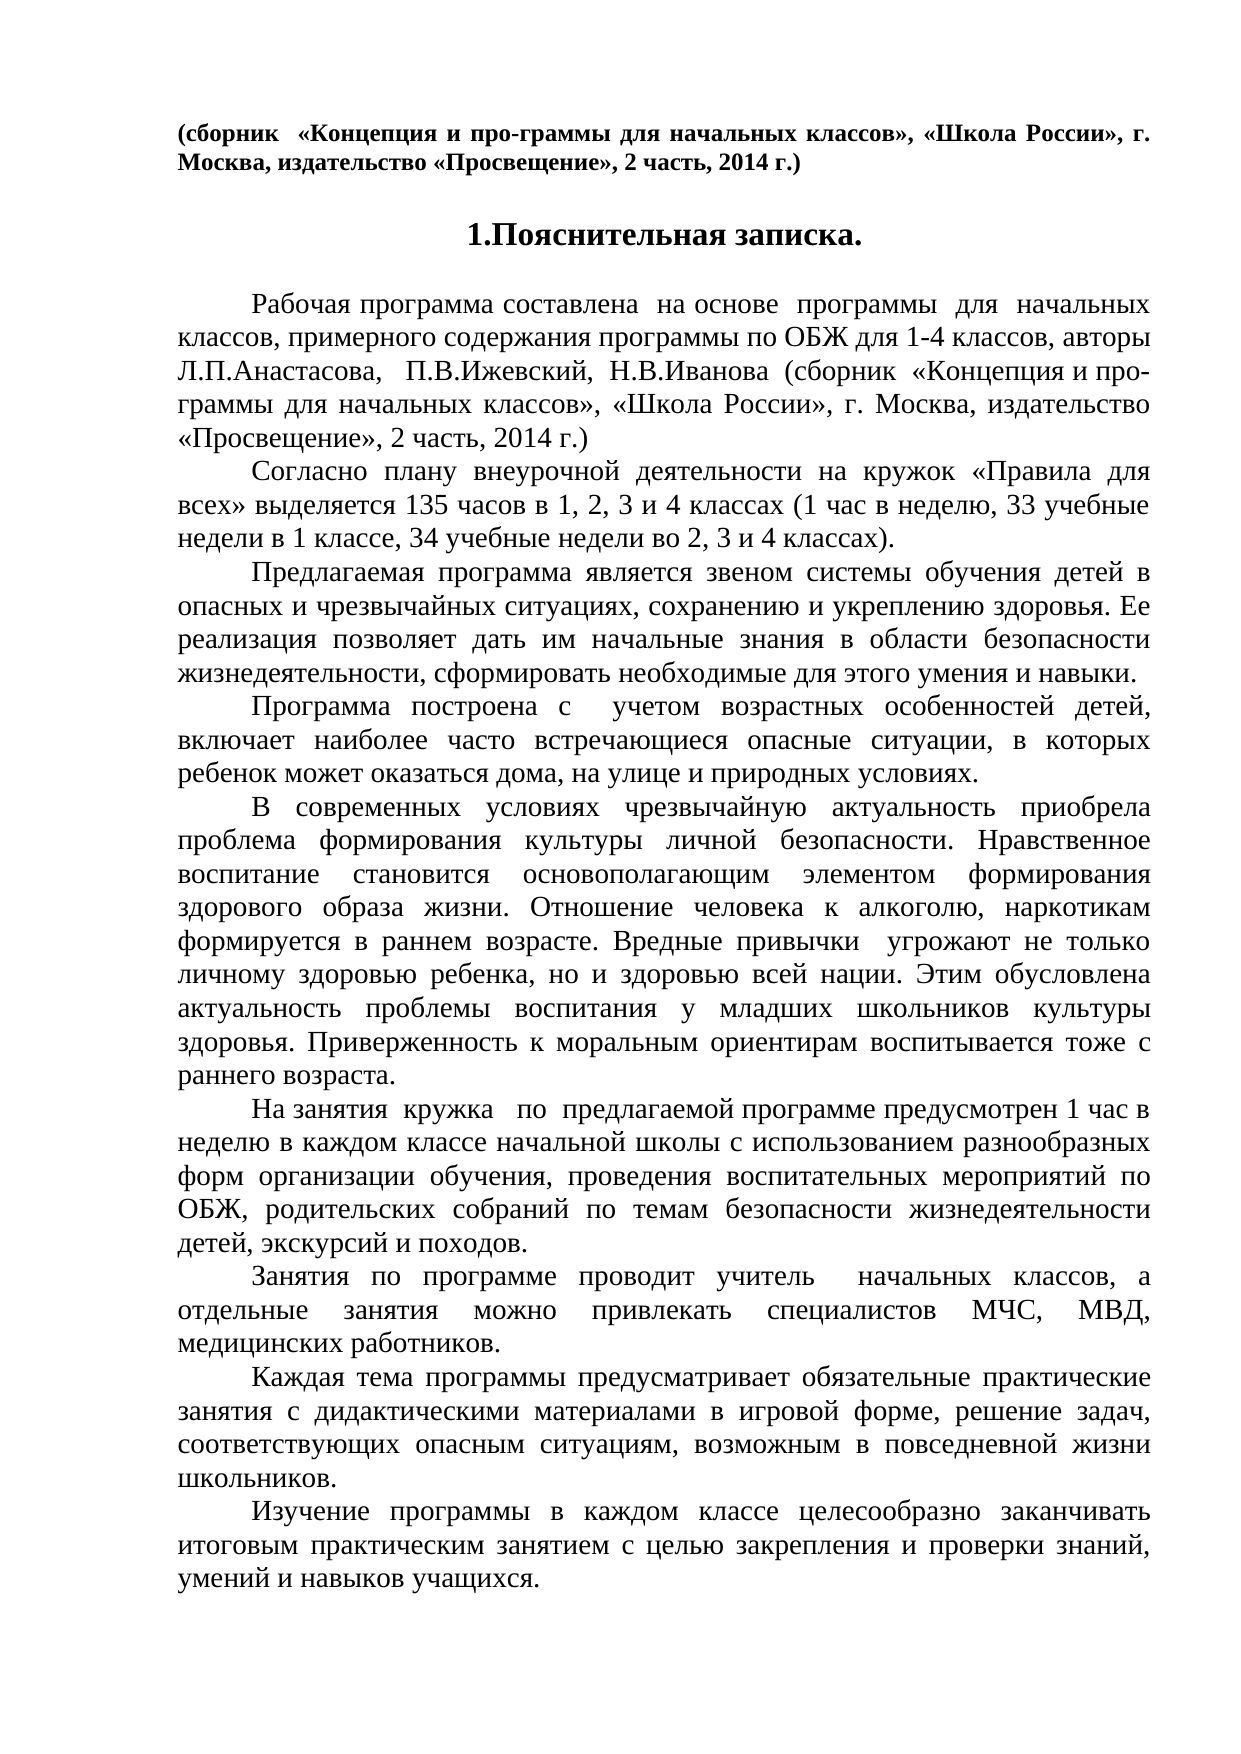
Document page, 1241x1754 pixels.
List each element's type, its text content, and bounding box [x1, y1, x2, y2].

text Программа построена с учетом возрастных особенностей детей, включает наиболее часто встречающиеся опасные ситуации, в которых ребенок может оказаться дома, на улице и природных условиях. [177, 688, 1152, 789]
text Изучение программы в каждом классе целесообразно заканчивать итоговым практическим занятием с целью закрепления и проверки знаний, умений и навыков учащихся. [177, 1493, 1152, 1594]
text 1.Пояснительная записка. [177, 214, 1152, 252]
text Каждая тема программы предусматривает обязательные практические занятия с дидактическими материалами в игровой форме, решение задач, соответствующих опасным ситуациям, возможным в повседневной жизни школьников. [177, 1359, 1152, 1493]
text Предлагаемая программа является звеном системы обучения детей в опасных и чрезвычайных ситуациях, сохранению и укреплению здоровья. Ее реализация позволяет дать им начальные знания в области безопасности жизнедеятельности, сформировать необходимые для этого умения и навыки. [177, 554, 1152, 688]
text На занятия кружка по предлагаемой программе предусмотрен 1 час в неделю в каждом классе начальной школы с использованием разнообразных форм организации обучения, проведения воспитательных мероприятий по ОБЖ, родительских собраний по темам безопасности жизнедеятельности детей, экскурсий и походов. [177, 1091, 1152, 1258]
text Занятия по программе проводит учитель начальных классов, а отдельные занятия можно привлекать специалистов МЧС, МВД, медицинских работников. [177, 1258, 1152, 1359]
text В современных условиях чрезвычайную актуальность приобрела проблема формирования культуры личной безопасности. Нравственное воспитание становится основополагающим элементом формирования здорового образа жизни. Отношение человека к алкоголю, наркотикам формируется в раннем возрасте. Вредные привычки угрожают не только личному здоровью ребенка, но и здоровью всей нации. Этим обусловлена актуальность проблемы воспитания у младших школьников культуры здоровья. Приверженность к моральным ориентирам воспитывается тоже с раннего возраста. [177, 789, 1152, 1091]
text Рабочая программа составлена на основе программы для начальных классов, примерного содержания программы по ОБЖ для 1-4 классов, авторы Л.П.Анастасова, П.В.Ижевский, Н.В.Иванова (сборник «Концепция и про-граммы для начальных классов», «Школа России», г. Москва, издательство «Просвещение», 2 часть, 2014 г.) [177, 286, 1152, 453]
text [177, 118, 1152, 176]
text Согласно плану внеурочной деятельности на кружок «Правила для всех» выделяется 135 часов в 1, 2, 3 и 4 классах (1 час в неделю, 33 учебные недели в 1 классе, 34 учебные недели во 2, 3 и 4 классах). [177, 453, 1152, 554]
